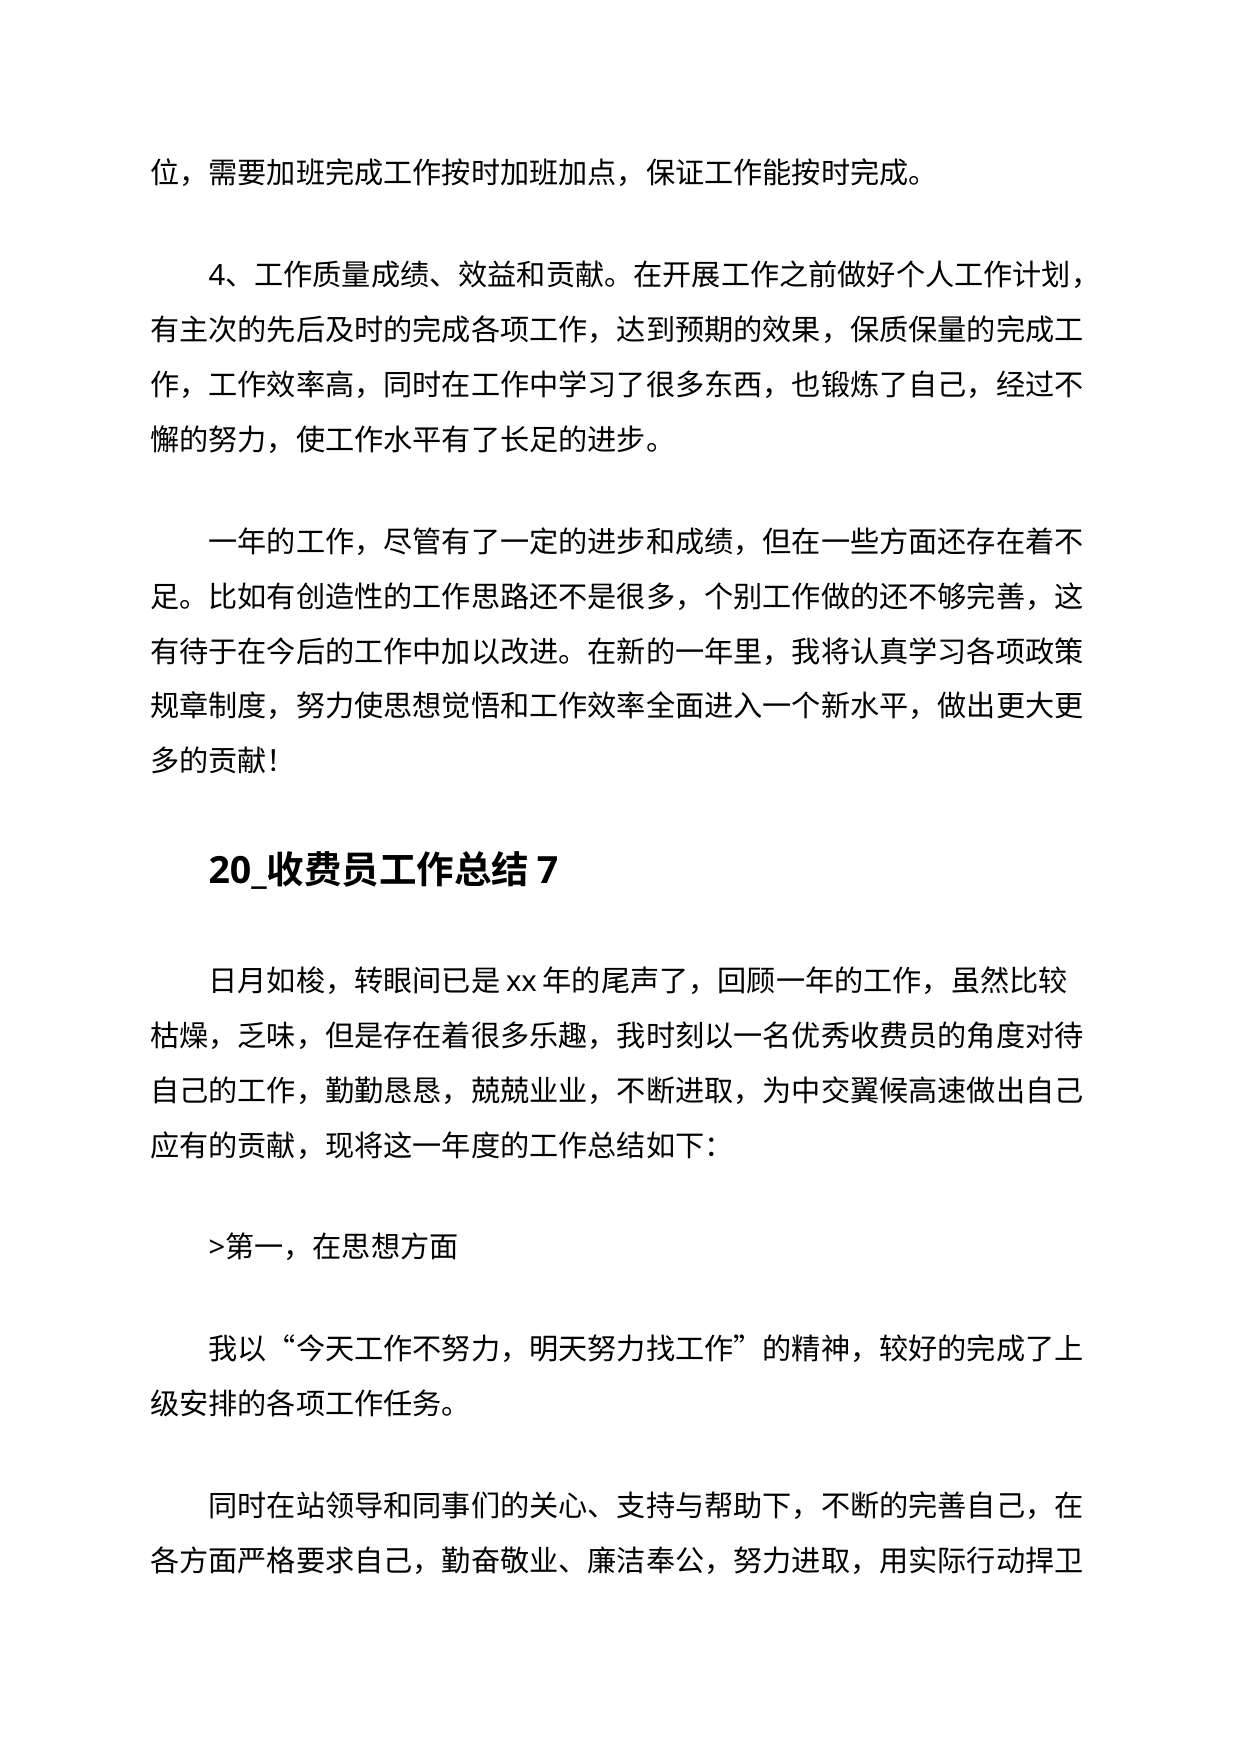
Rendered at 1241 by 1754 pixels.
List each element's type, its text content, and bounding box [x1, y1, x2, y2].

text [150, 1482, 1090, 1580]
text 20_收费员工作总结7 [150, 840, 1090, 894]
text 我以“今天工作不努力，明天努力找工作”的精神，较好的完成了上级安排的各项工作任务。 [150, 1326, 1090, 1423]
text 4、工作质量成绩、效益和贡献。在开展工作之前做好个人工作计划，有主次的先后及时的完成各项工作，达到预期的效果，保质保量的完成工作，工作效率高，同时在工作中学习了很多东西，也锻炼了自己，经过不懈的努力，使工作水平有了长足的进步。 [150, 252, 1090, 459]
text >第一，在思想方面 [150, 1224, 1090, 1266]
text 一年的工作，尽管有了一定的进步和成绩，但在一些方面还存在着不足。比如有创造性的工作思路还不是很多，个别工作做的还不够完善，这有待于在今后的工作中加以改进。在新的一年里，我将认真学习各项政策规章制度，努力使思想觉悟和工作效率全面进入一个新水平，做出更大更多的贡献！ [150, 518, 1090, 780]
text 日月如梭，转眼间已是xx年的尾声了，回顾一年的工作，虽然比较枯燥，乏味，但是存在着很多乐趣，我时刻以一名优秀收费员的角度对待自己的工作，勤勤恳恳，兢兢业业，不断进取，为中交翼候高速做出自己应有的贡献，现将这一年度的工作总结如下： [150, 957, 1090, 1164]
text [150, 150, 1090, 192]
